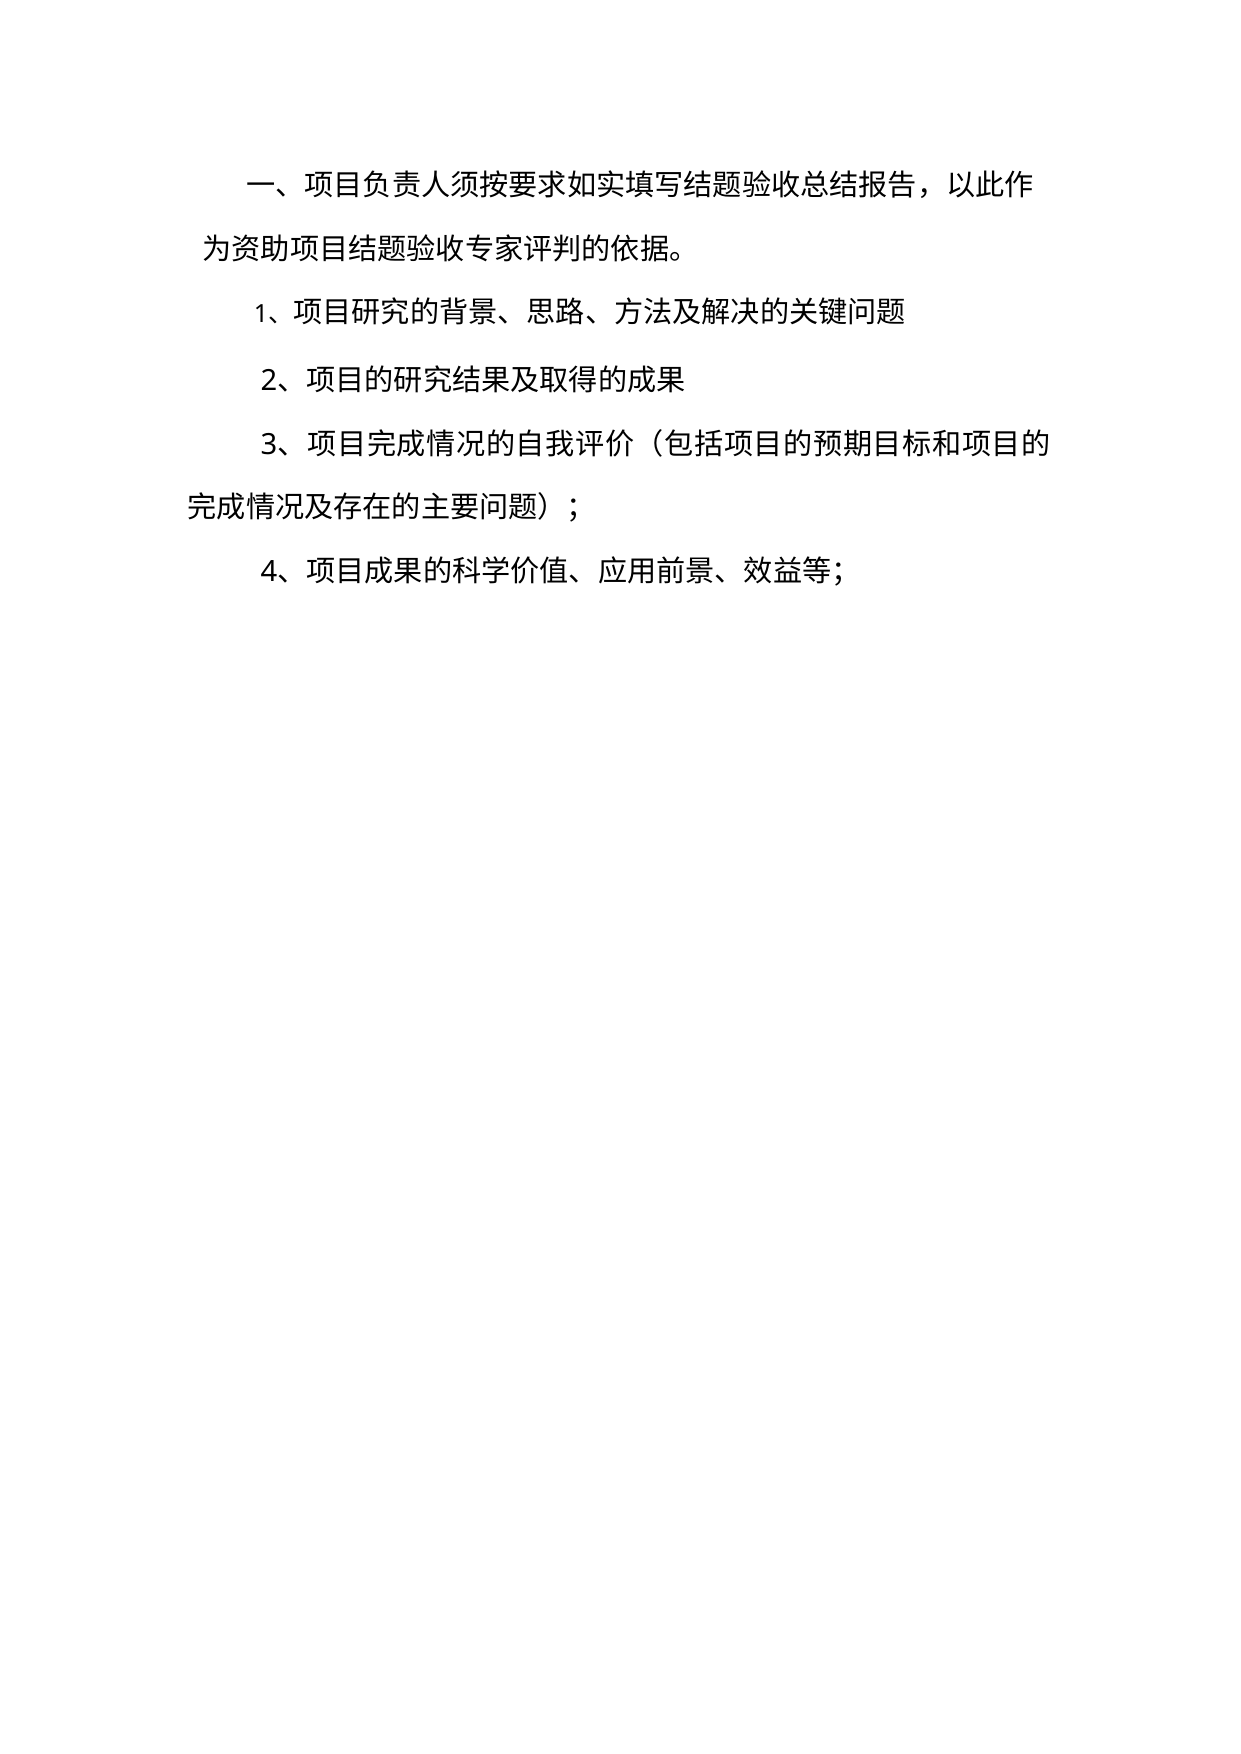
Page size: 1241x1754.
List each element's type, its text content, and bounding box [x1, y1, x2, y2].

text 一、项目负责人须按要求如实填写结题验收总结报告，以此作为资助项目结题验收专家评判的依据。 [202, 162, 1053, 268]
text 2、项目的研究结果及取得的成果 [187, 357, 1053, 399]
text 4、项目成果的科学价值、应用前景、效益等； [187, 547, 1053, 589]
text 1、项目研究的背景、思路、方法及解决的关键问题 [187, 289, 1053, 331]
text 3、项目完成情况的自我评价（包括项目的预期目标和项目的完成情况及存在的主要问题）； [187, 420, 1053, 526]
